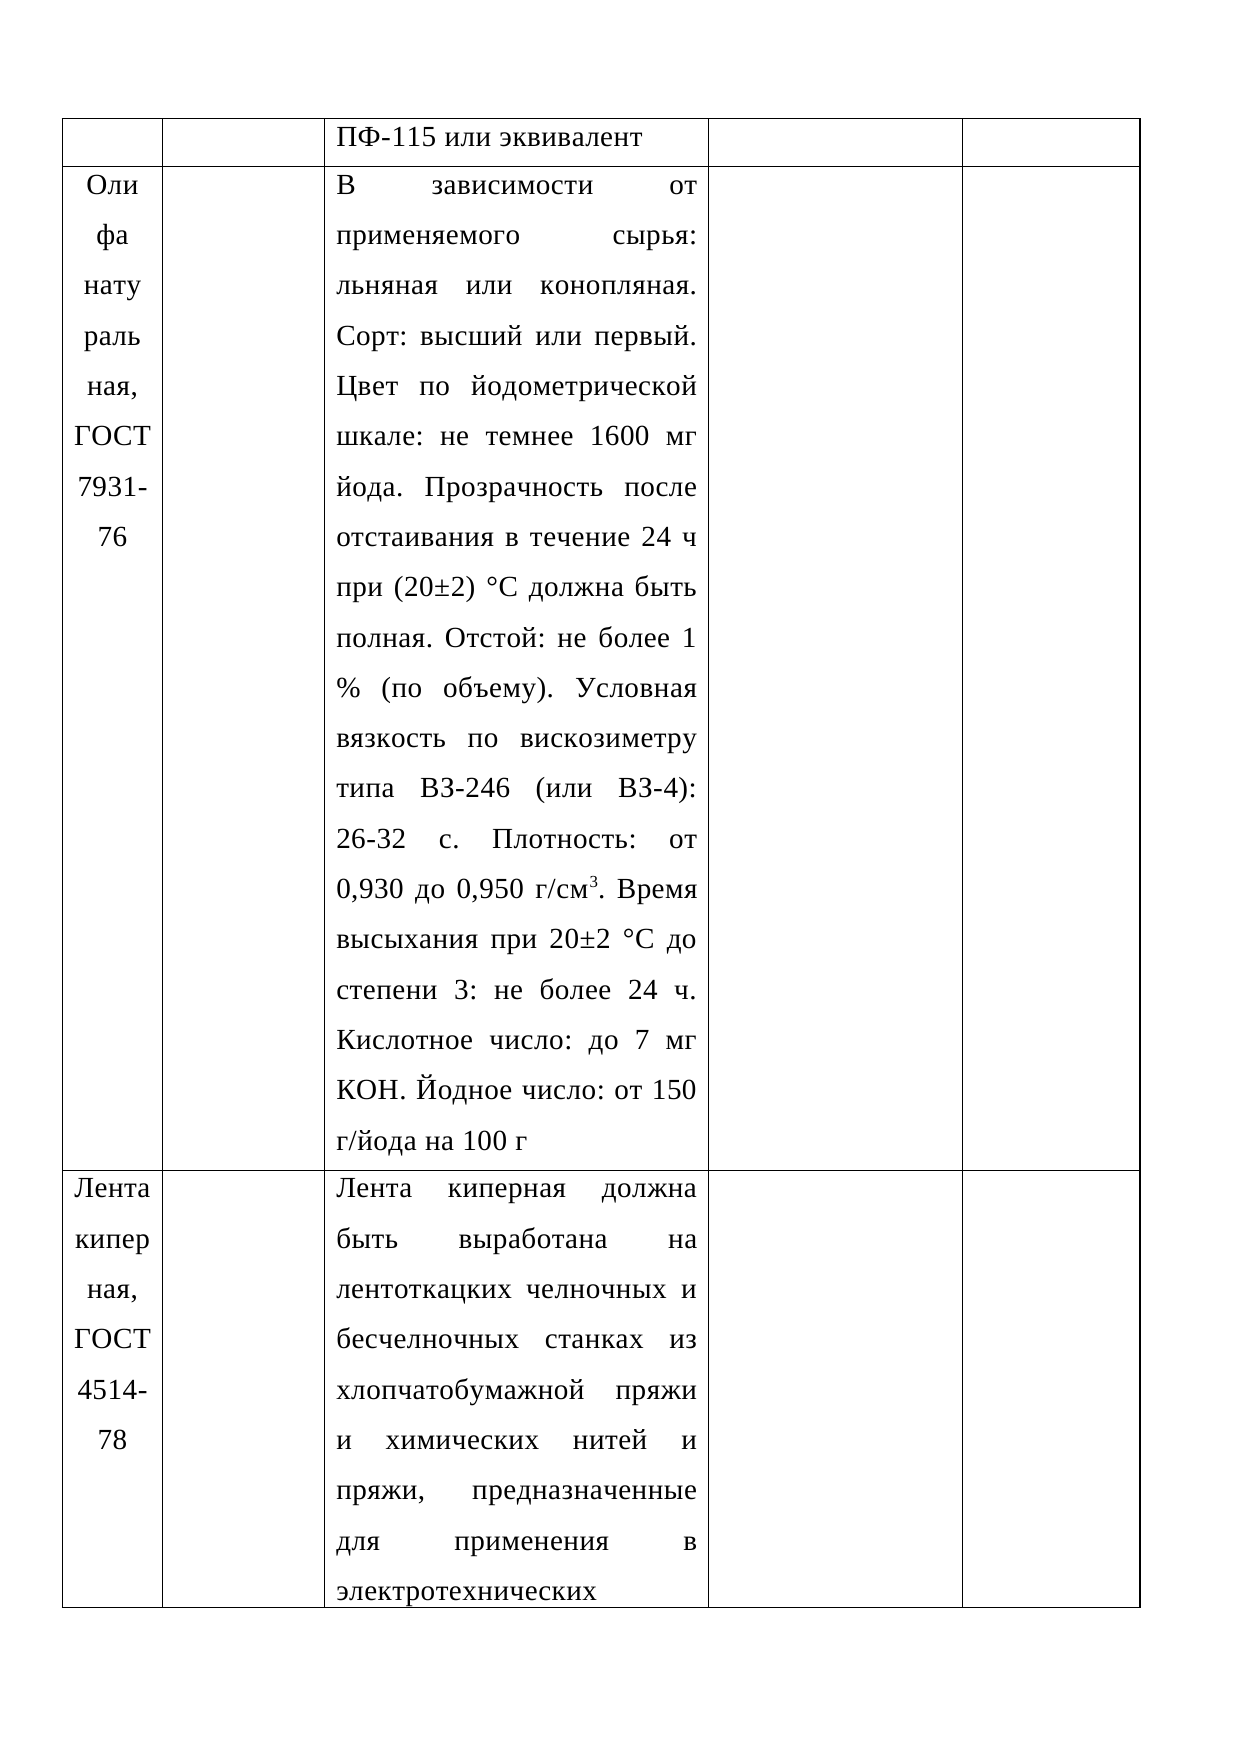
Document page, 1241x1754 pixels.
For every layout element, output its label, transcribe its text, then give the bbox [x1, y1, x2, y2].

table_cell [709, 167, 962, 1169]
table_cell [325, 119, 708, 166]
table_cell [963, 119, 1139, 166]
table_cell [325, 1171, 708, 1607]
table_cell [163, 1171, 324, 1607]
table_cell В зависимости от применяемого сырья: льняная или конопляная. Сорт: высший или первый. Цвет по йодометрической шкале: не темнее 1600 мг йода. Прозрачность после отстаивания в течение 24 ч при (20±2) °С должна быть полная. Отстой: не более 1 % (по объему). Условная вязкость по вискозиметру типа ВЗ-246 (или ВЗ-4): 26-32 с. Плотность: от 0,930 до 0,950 г/см3. Время высыхания при 20±2 °С до степени 3: не более 24 ч. Кислотное число: до 7 мг КОН. Йодное число: от 150 г/йода на 100 г [325, 167, 708, 1169]
table_cell [963, 1171, 1139, 1607]
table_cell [63, 1171, 162, 1607]
table_cell [963, 167, 1139, 1169]
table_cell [63, 119, 162, 166]
table_cell Оли фа нату раль ная, ГОСТ 7931-76 [63, 167, 162, 1169]
table_cell [709, 119, 962, 166]
table_cell [163, 167, 324, 1169]
table_cell [163, 119, 324, 166]
table_cell [709, 1171, 962, 1607]
